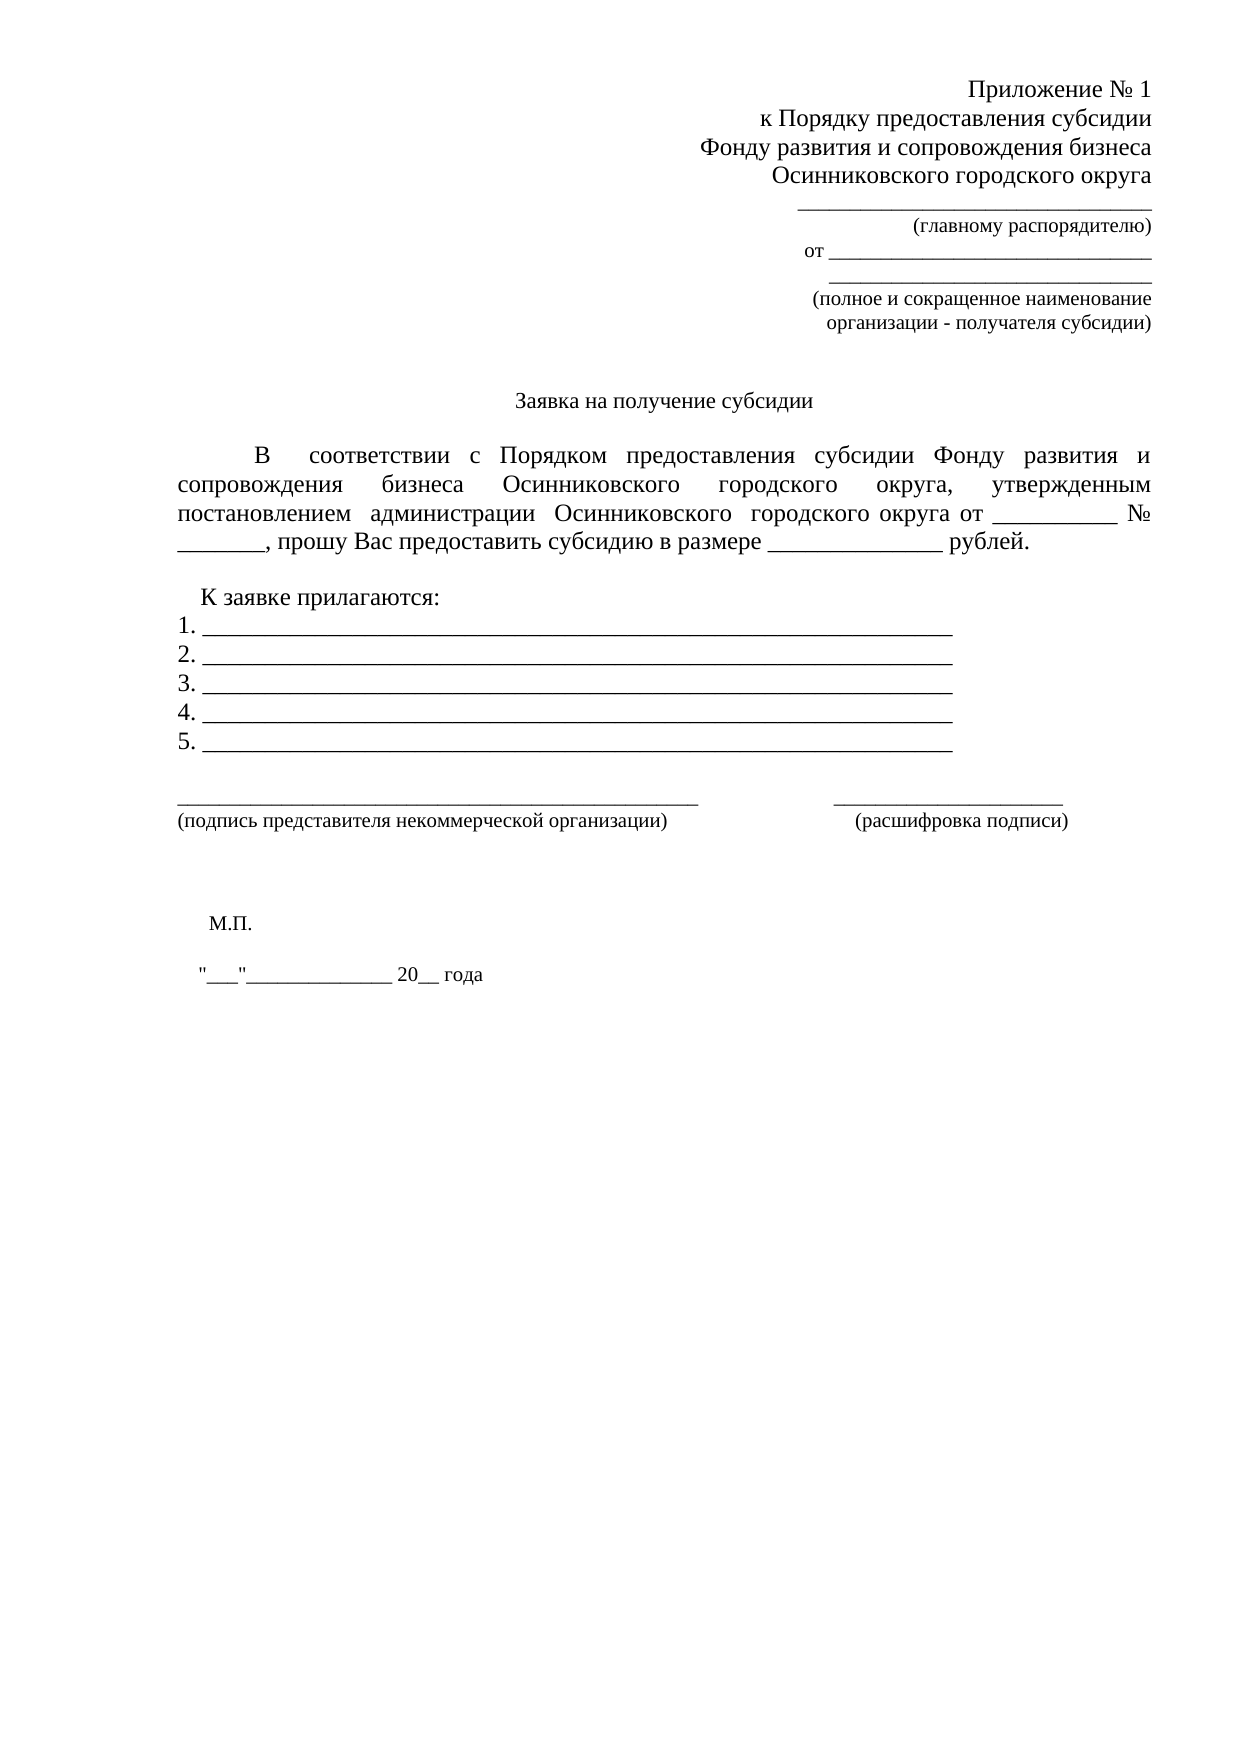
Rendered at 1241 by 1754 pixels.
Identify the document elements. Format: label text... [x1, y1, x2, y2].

text М.П. [177, 911, 1152, 935]
text организации - получателя субсидии) [177, 310, 1152, 334]
text _______________________________ [177, 262, 1152, 286]
text В соответствии с Порядком предоставления субсидии Фонду развития и сопровождения бизнеса Осинниковского городского округа, утвержденным постановлением администрации Осинниковского городского округа от __________ № _______, прошу Вас предоставить субсидию в размере ______________ рублей. [177, 440, 1152, 555]
text 3. ____________________________________________________________ [177, 668, 1152, 697]
text (главному распорядителю) [177, 213, 1152, 237]
text __________________________________________________ ______________________ [177, 784, 1152, 808]
text __________________________________ [177, 189, 1152, 213]
text Фонду развития и сопровождения бизнеса [177, 132, 1152, 160]
text Приложение № 1 [177, 74, 1152, 103]
text "___"______________ 20__ года [177, 962, 1152, 986]
text 5. ____________________________________________________________ [177, 726, 1152, 755]
text (подпись представителя некоммерческой организации) (расшифровка подписи) [177, 808, 1152, 832]
text К заявке прилагаются: [177, 582, 1152, 610]
text Заявка на получение субсидии [177, 387, 1152, 413]
text Осинниковского городского округа [177, 160, 1152, 189]
text 2. ____________________________________________________________ [177, 639, 1152, 668]
text к Порядку предоставления субсидии [177, 103, 1152, 131]
text от _______________________________ [177, 238, 1152, 262]
text 1. ____________________________________________________________ [177, 611, 1152, 639]
text (полное и сокращенное наименование [177, 286, 1152, 310]
text 4. ____________________________________________________________ [177, 697, 1152, 726]
